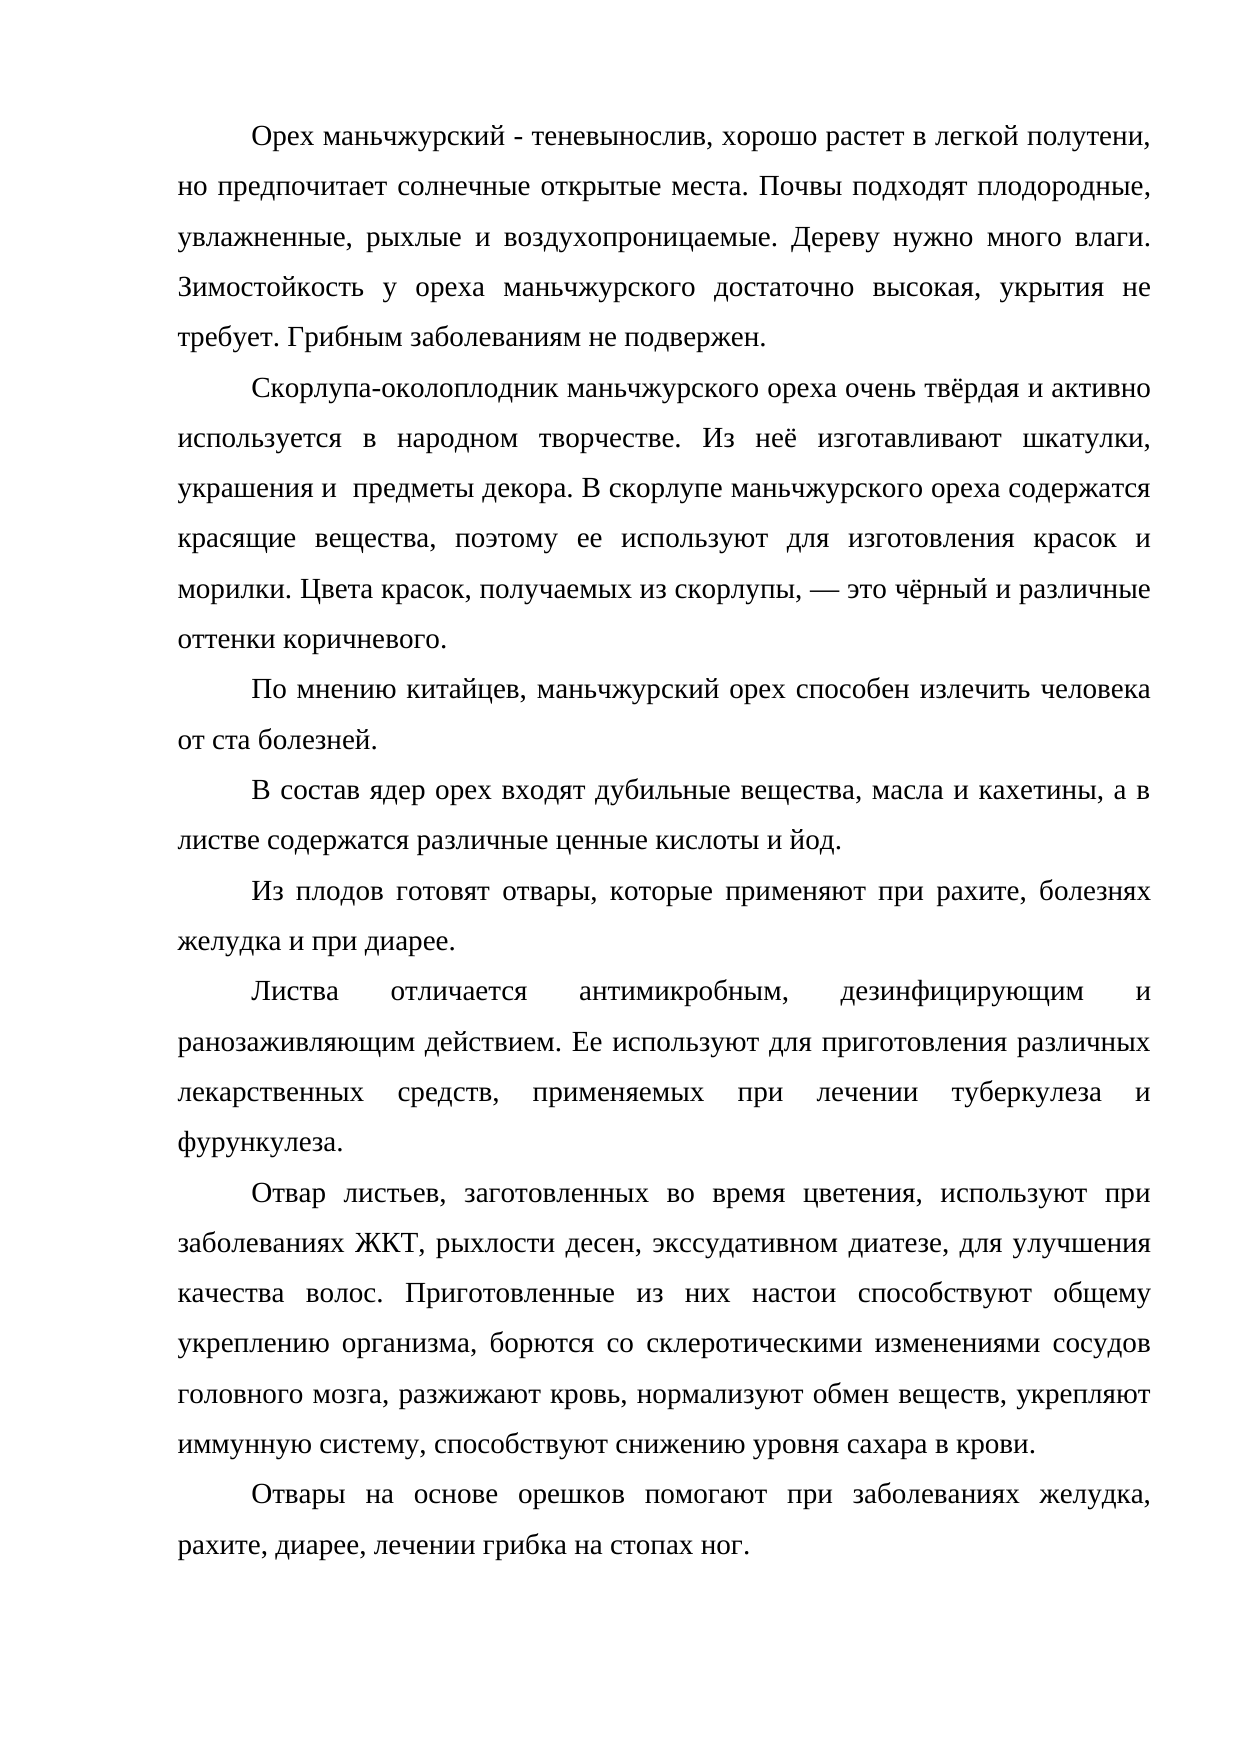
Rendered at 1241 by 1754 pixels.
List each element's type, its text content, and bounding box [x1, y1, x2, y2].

text Скорлупа-околоплодник маньчжурского ореха очень твёрдая и активно используется в народном творчестве. Из неё изготавливают шкатулки, украшения и предметы декора. В скорлупе маньчжурского ореха содержатся красящие вещества, поэтому ее используют для изготовления красок и морилки. Цвета красок, получаемых из скорлупы, — это чёрный и различные оттенки коричневого. [177, 370, 1152, 655]
text Орех маньчжурский - теневынослив, хорошо растет в легкой полутени, но предпочитает солнечные открытые места. Почвы подходят плодородные, увлажненные, рыхлые и воздухопроницаемые. Дереву нужно много влаги. Зимостойкость у ореха маньчжурского достаточно высокая, укрытия не требует. Грибным заболеваниям не подвержен. [177, 118, 1152, 353]
text По мнению китайцев, маньчжурский орех способен излечить человека от ста болезней. [177, 672, 1152, 755]
text Отвар листьев, заготовленных во время цветения, используют при заболеваниях ЖКТ, рыхлости десен, экссудативном диатезе, для улучшения качества волос. Приготовленные из них настои способствуют общему укреплению организма, борются со склеротическими изменениями сосудов головного мозга, разжижают кровь, нормализуют обмен веществ, укрепляют иммунную систему, способствуют снижению уровня сахара в крови. [177, 1175, 1152, 1460]
text Из плодов готовят отвары, которые применяют при рахите, болезнях желудка и при диарее. [177, 873, 1152, 957]
text Листва отличается антимикробным, дезинфицирующим и ранозаживляющим действием. Ее используют для приготовления различных лекарственных средств, применяемых при лечении туберкулеза и фурункулеза. [177, 973, 1152, 1158]
text В состав ядер орех входят дубильные вещества, масла и кахетины, а в листве содержатся различные ценные кислоты и йод. [177, 772, 1152, 856]
text Отвары на основе орешков помогают при заболеваниях желудка, рахите, диарее, лечении грибка на стопах ног. [177, 1477, 1152, 1560]
